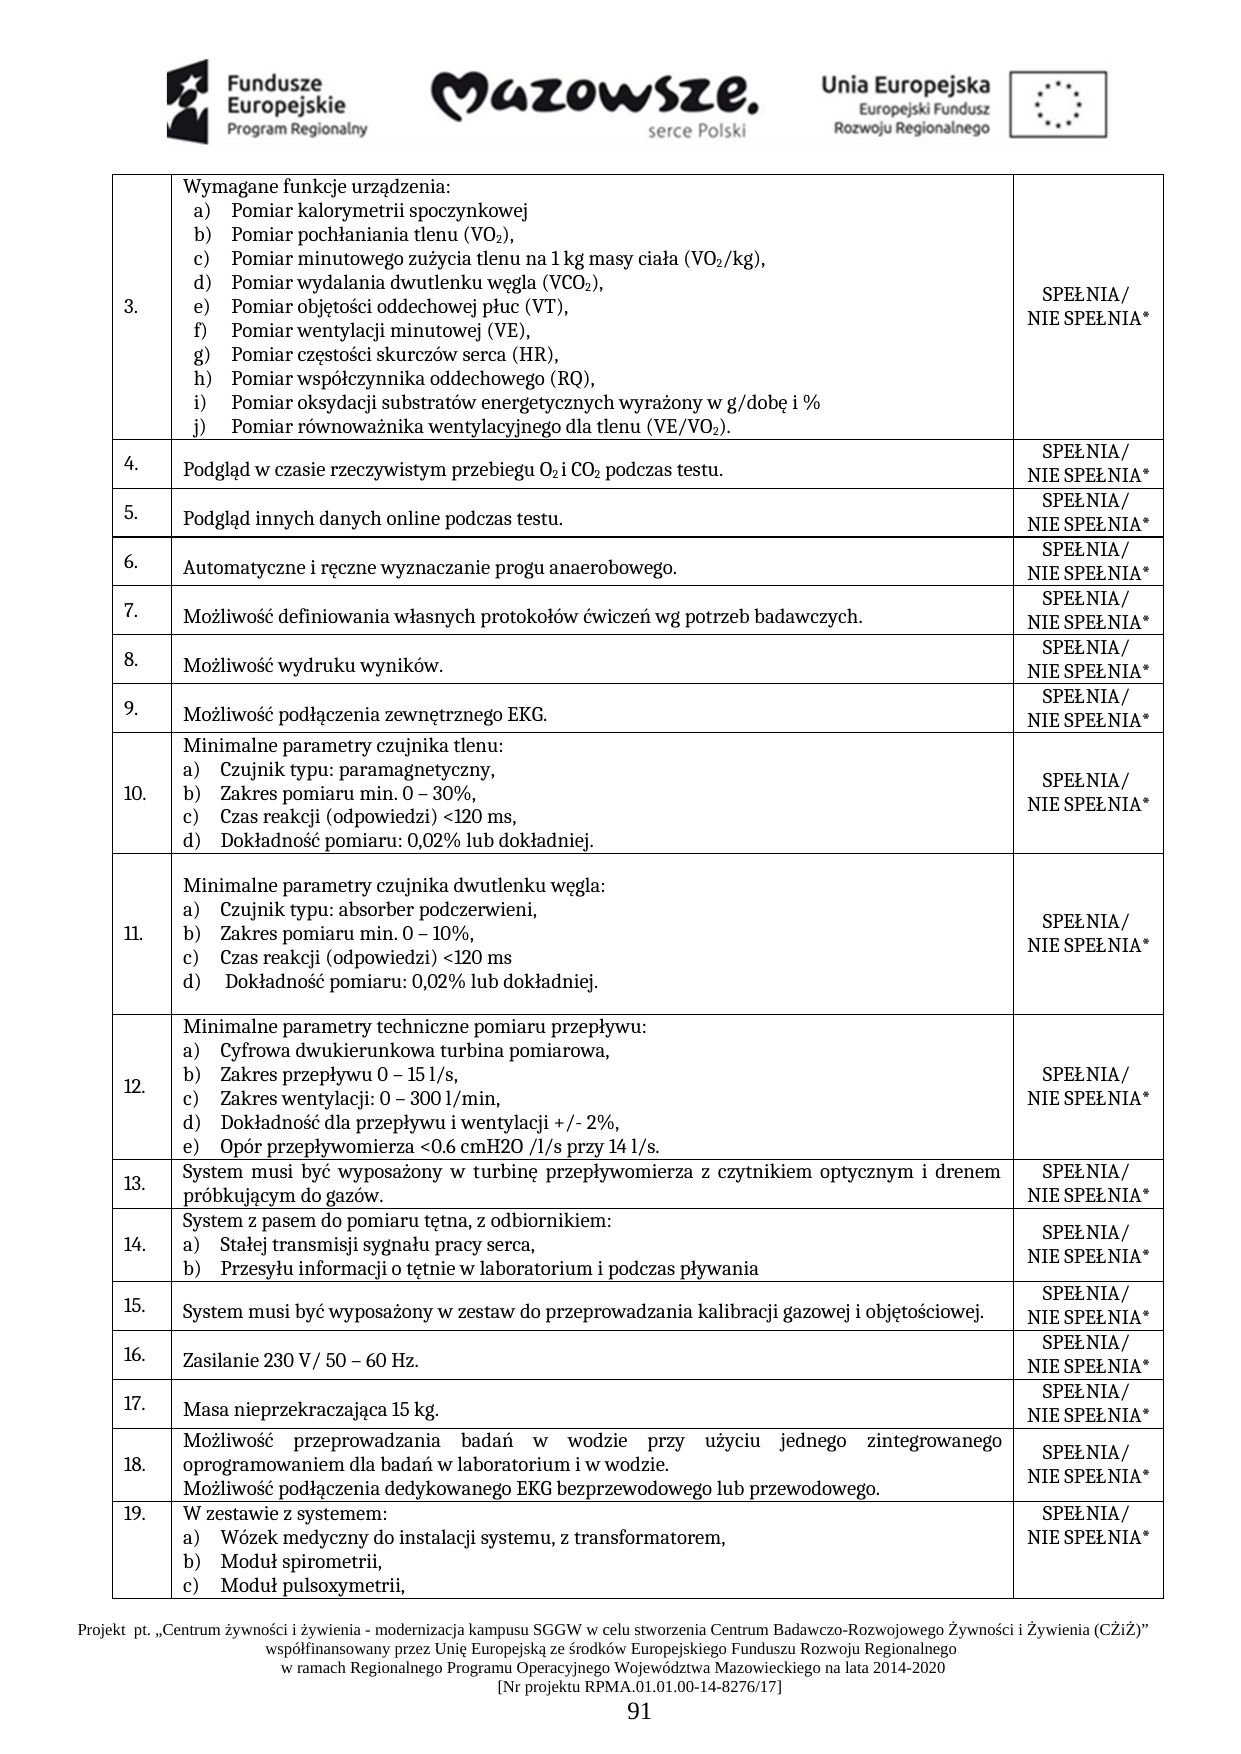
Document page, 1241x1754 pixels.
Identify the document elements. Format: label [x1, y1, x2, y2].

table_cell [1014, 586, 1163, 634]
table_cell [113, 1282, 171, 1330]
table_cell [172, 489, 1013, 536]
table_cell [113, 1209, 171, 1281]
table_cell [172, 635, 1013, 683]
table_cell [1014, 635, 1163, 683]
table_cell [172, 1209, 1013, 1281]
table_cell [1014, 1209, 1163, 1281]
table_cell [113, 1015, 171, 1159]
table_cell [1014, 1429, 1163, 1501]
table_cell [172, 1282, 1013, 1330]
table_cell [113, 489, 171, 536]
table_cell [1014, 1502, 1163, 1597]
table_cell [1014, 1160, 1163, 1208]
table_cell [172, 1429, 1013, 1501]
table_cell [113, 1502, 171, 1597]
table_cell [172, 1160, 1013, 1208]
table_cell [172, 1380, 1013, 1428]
picture [166, 59, 1113, 146]
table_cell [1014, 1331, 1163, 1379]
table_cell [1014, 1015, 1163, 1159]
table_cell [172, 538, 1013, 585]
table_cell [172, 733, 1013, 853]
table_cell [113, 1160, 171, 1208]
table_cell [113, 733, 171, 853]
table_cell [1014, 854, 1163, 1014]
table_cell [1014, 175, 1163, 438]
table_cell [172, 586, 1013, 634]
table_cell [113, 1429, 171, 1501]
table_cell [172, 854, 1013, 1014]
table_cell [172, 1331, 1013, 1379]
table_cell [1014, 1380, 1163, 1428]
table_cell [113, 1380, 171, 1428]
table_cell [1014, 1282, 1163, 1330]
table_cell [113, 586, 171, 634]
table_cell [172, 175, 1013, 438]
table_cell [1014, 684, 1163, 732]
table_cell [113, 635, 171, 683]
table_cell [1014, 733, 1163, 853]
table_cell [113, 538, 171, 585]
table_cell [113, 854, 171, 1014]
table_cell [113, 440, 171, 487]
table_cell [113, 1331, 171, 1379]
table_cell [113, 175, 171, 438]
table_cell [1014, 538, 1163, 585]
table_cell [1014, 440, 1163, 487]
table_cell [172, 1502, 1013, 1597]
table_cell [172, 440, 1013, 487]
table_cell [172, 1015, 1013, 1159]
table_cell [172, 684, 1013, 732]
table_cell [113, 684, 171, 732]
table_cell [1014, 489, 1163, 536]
